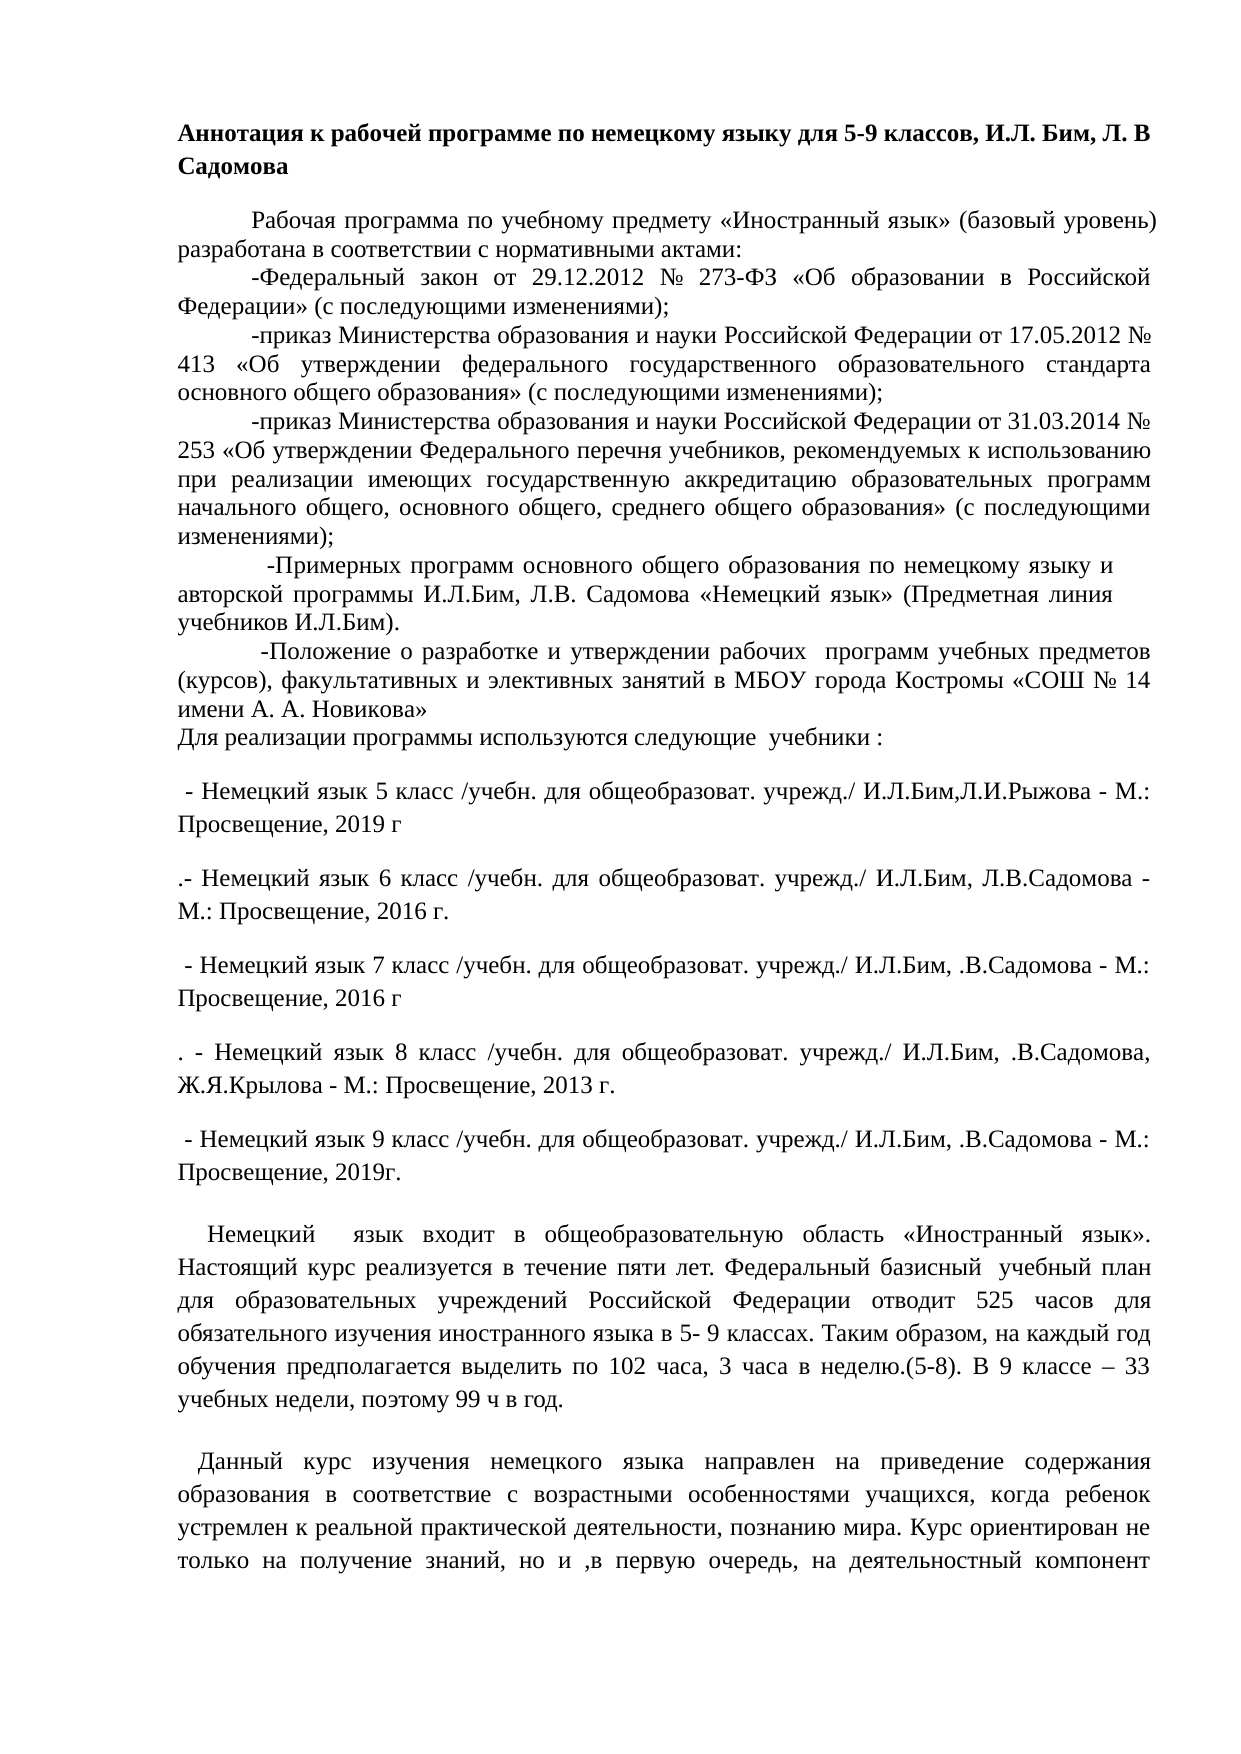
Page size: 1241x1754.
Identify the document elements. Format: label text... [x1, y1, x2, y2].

text -приказ Министерства образования и науки Российской Федерации от 17.05.2012 № 413 «Об утверждении федерального государственного образовательного стандарта основного общего образования» (с последующими изменениями); [177, 320, 1152, 406]
text Для реализации программы используются следующие учебники : [177, 722, 1152, 751]
text -Федеральный закон от 29.12.2012 № 273-ФЗ «Об образовании в Российской Федерации» (с последующими изменениями); [177, 262, 1152, 320]
text Рабочая программа по учебному предмету «Иностранный язык» (базовый уровень) разработана в соответствии с нормативными актами: [177, 205, 1157, 262]
text -приказ Министерства образования и науки Российской Федерации от 31.03.2014 № 253 «Об утверждении Федерального перечня учебников, рекомендуемых к использованию при реализации имеющих государственную аккредитацию образовательных программ начального общего, основного общего, среднего общего образования» (с последующими изменениями); [177, 406, 1152, 550]
text . - Немецкий язык 8 класс /учебн. для общеобразоват. учрежд./ И.Л.Бим, .В.Садомова, Ж.Я.Крылова - М.: Просвещение, . [177, 1037, 1152, 1099]
text - Немецкий язык 9 класс /учебн. для общеобразоват. учрежд./ И.Л.Бим, .В.Садомова - М.: Просвещение, 2019г. [177, 1124, 1152, 1186]
text - Немецкий язык 7 класс /учебн. для общеобразоват. учрежд./ И.Л.Бим, .В.Садомова - М.: Просвещение, 2016 г [177, 950, 1152, 1012]
text Аннотация к рабочей программе по немецкому языку для 5-9 классов, И.Л. Бим, Л. В Садомова [177, 118, 1152, 180]
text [177, 1446, 1152, 1574]
text -Положение о разработке и утверждении рабочих программ учебных предметов (курсов), факультативных и элективных занятий в МБОУ города Костромы «СОШ № 14 имени А. А. Новикова» [177, 636, 1152, 722]
text Немецкий язык входит в общеобразовательную область «Иностранный язык». Настоящий курс реализуется в течение пяти лет. Федеральный базисный учебный план для образовательных учреждений Российской Федерации отводит 525 часов для обязательного изучения иностранного языка в 5- 9 классах. Таким образом, на каждый год обучения предполагается выделить по 102 часа, 3 часа в неделю.(5-8). В 9 классе – 33 учебных недели, поэтому 99 ч в год. [177, 1219, 1152, 1413]
text .- Немецкий язык 6 класс /учебн. для общеобразоват. учрежд./ И.Л.Бим, Л.В.Садомова - М.: Просвещение, . [177, 863, 1152, 925]
text - Немецкий язык 5 класс /учебн. для общеобразоват. учрежд./ И.Л.Бим,Л.И.Рыжова - М.: Просвещение, [177, 776, 1152, 838]
text -Примерных программ основного общего образования по немецкому языку и авторской программы И.Л.Бим, Л.В. Садомова «Немецкий язык» (Предметная линия учебников И.Л.Бим). [177, 550, 1114, 636]
